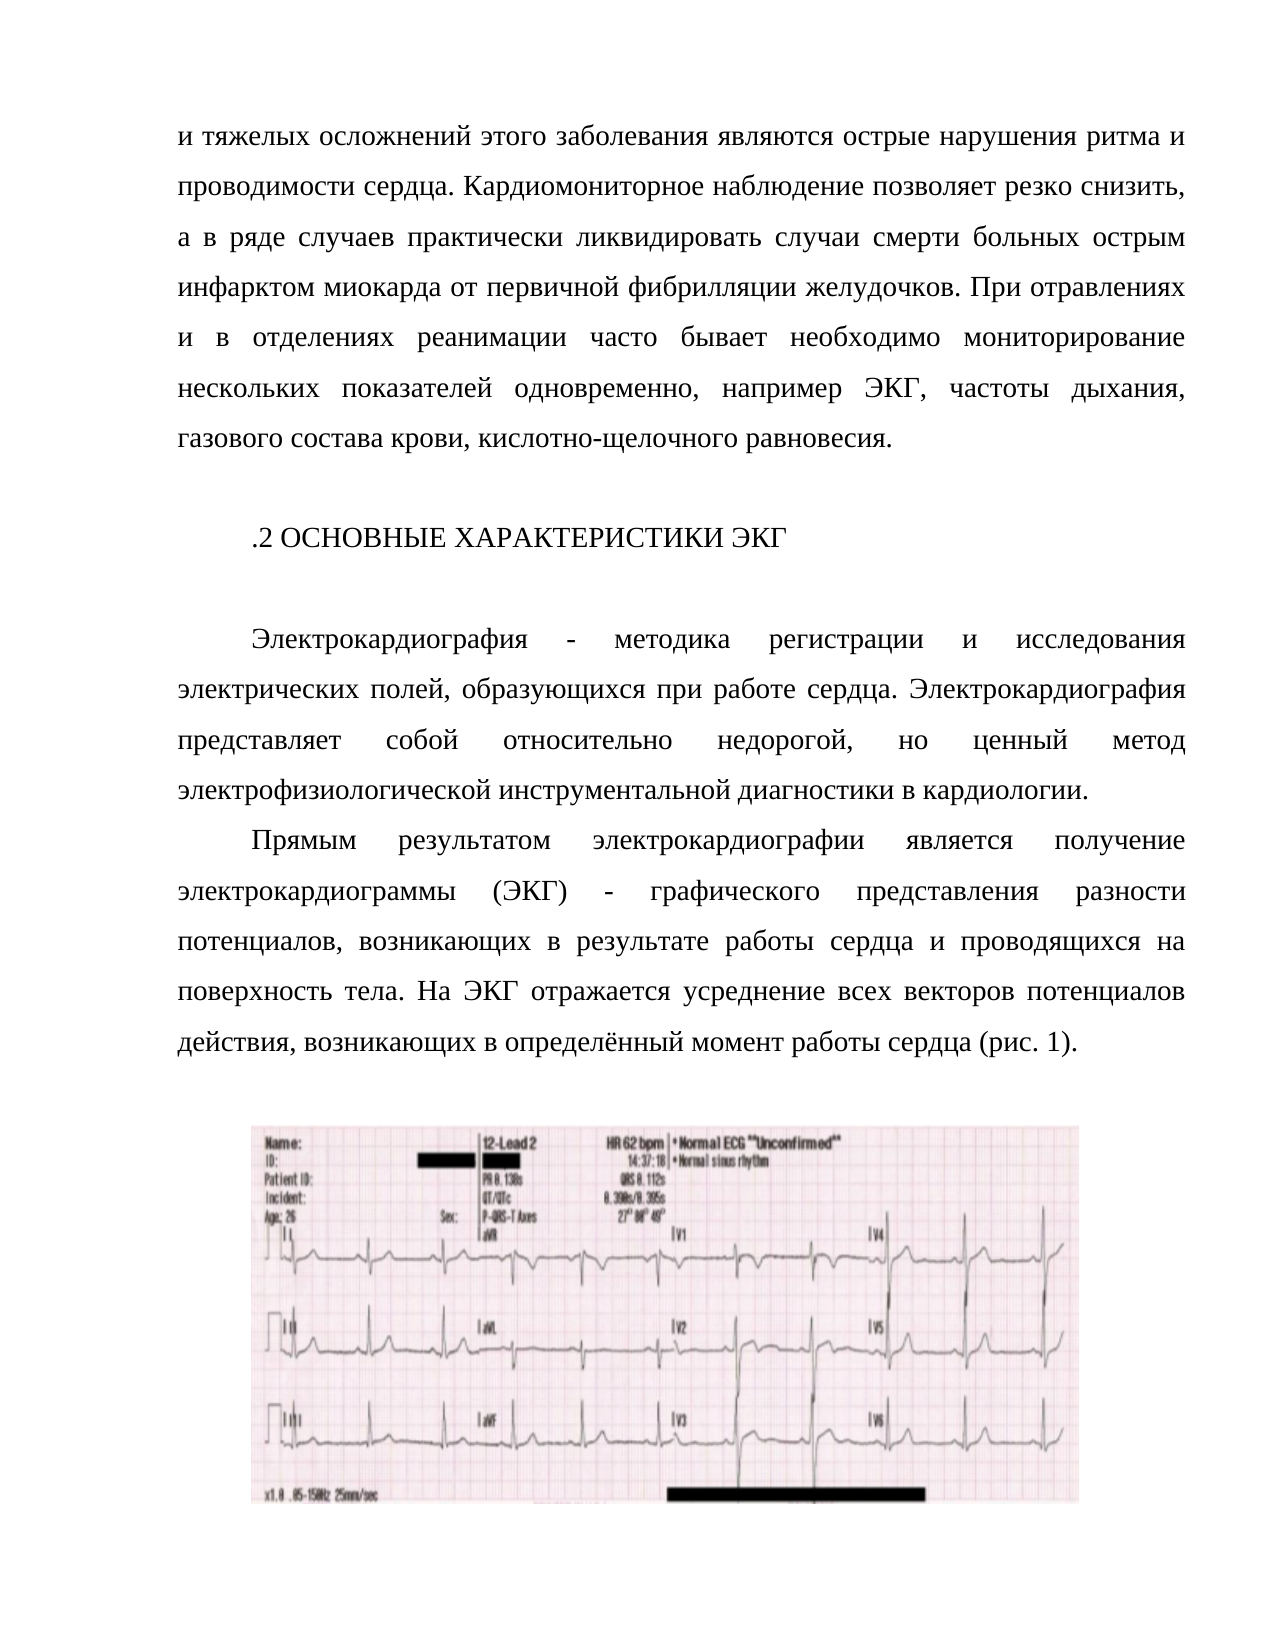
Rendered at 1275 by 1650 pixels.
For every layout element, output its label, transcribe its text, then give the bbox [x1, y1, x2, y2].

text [177, 118, 1186, 453]
text Прямым результатом электрокардиографии является получение электрокардиограммы (ЭКГ) - графического представления разности потенциалов, возникающих в результате работы сердца и проводящихся на поверхность тела. На ЭКГ отражается усреднение всех векторов потенциалов действия, возникающих в определённый момент работы сердца (рис. 1). [177, 822, 1186, 1057]
subtitle .2 Основные характеристики ЭКГ [177, 521, 1186, 554]
text Электрокардиография - методика регистрации и исследования электрических полей, образующихся при работе сердца. Электрокардиография представляет собой относительно недорогой, но ценный метод электрофизиологической инструментальной диагностики в кардиологии. [177, 621, 1186, 806]
